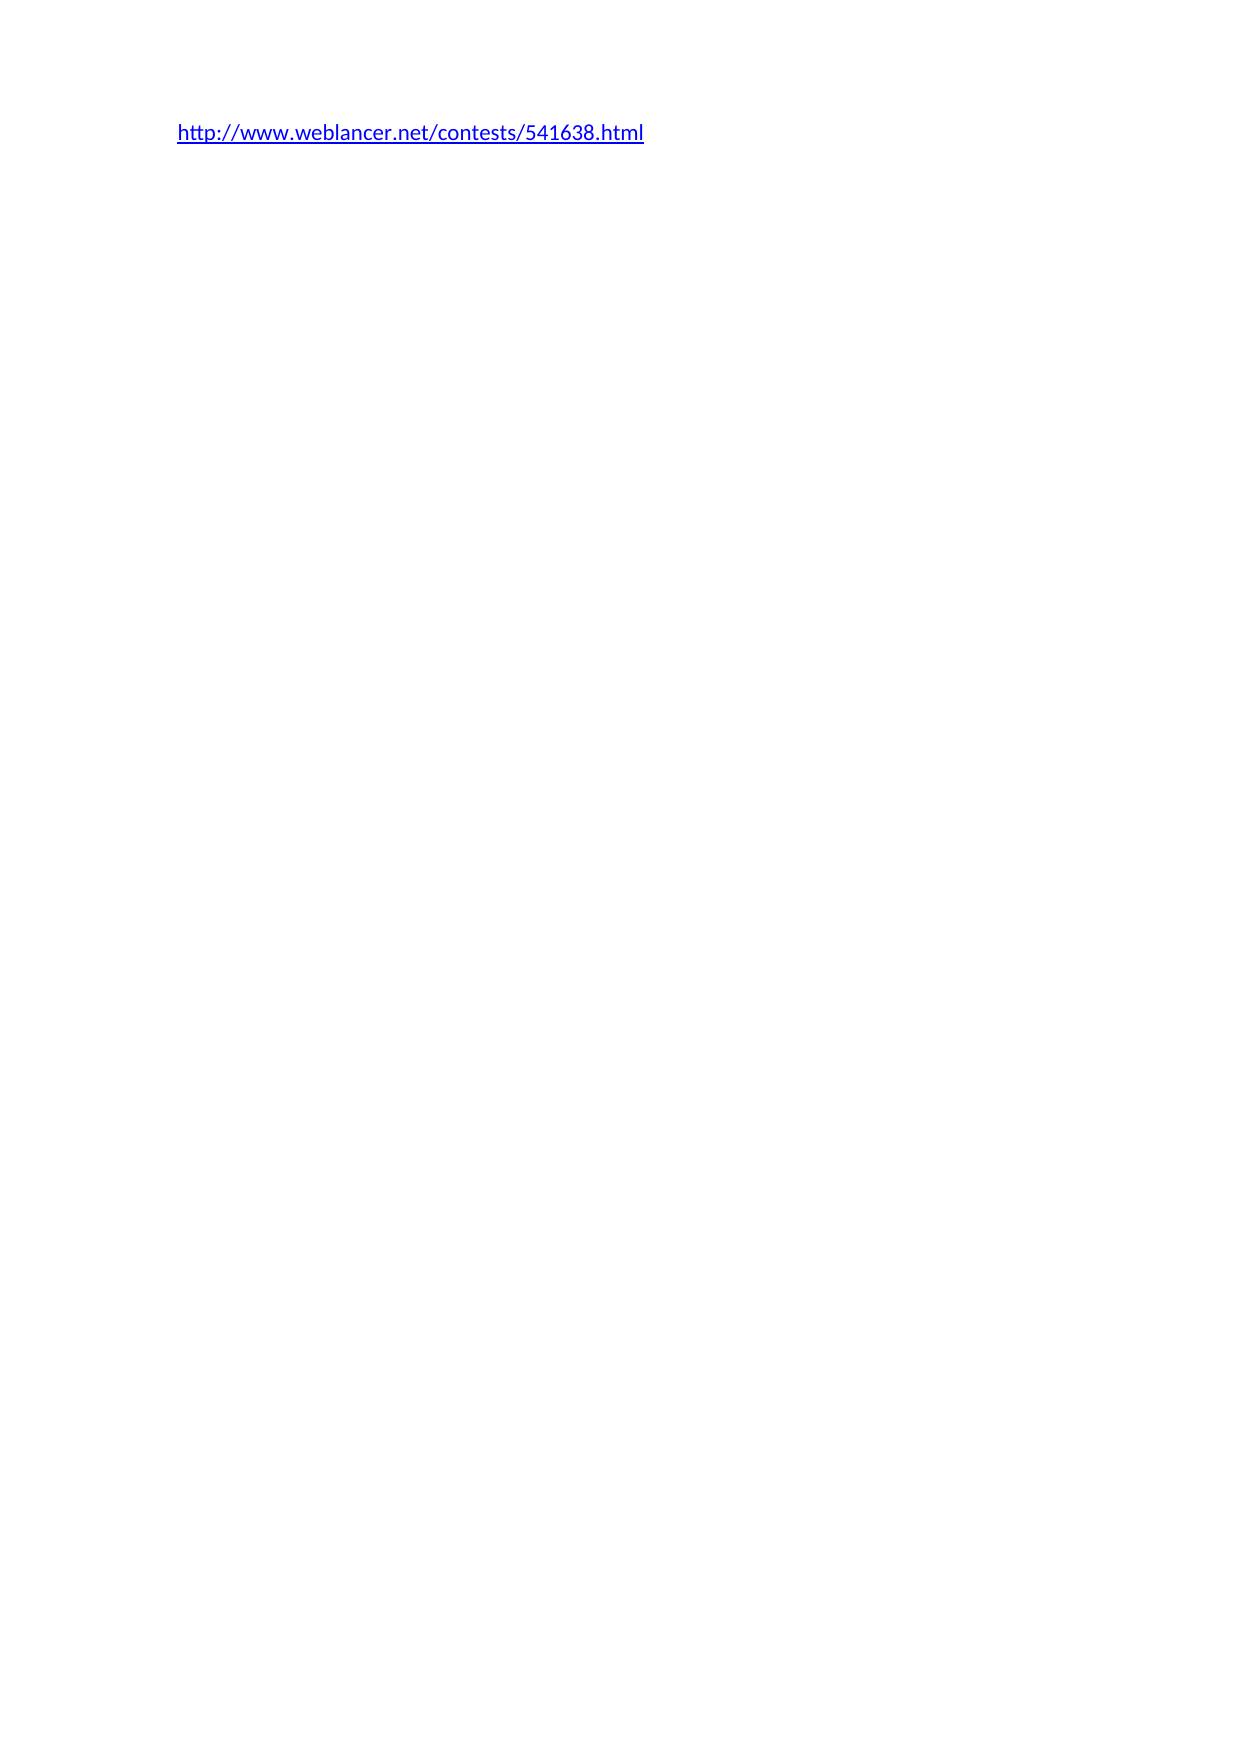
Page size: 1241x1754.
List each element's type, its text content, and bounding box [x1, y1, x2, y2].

text http://www.weblancer.net/contests/541638.html [177, 118, 1152, 146]
